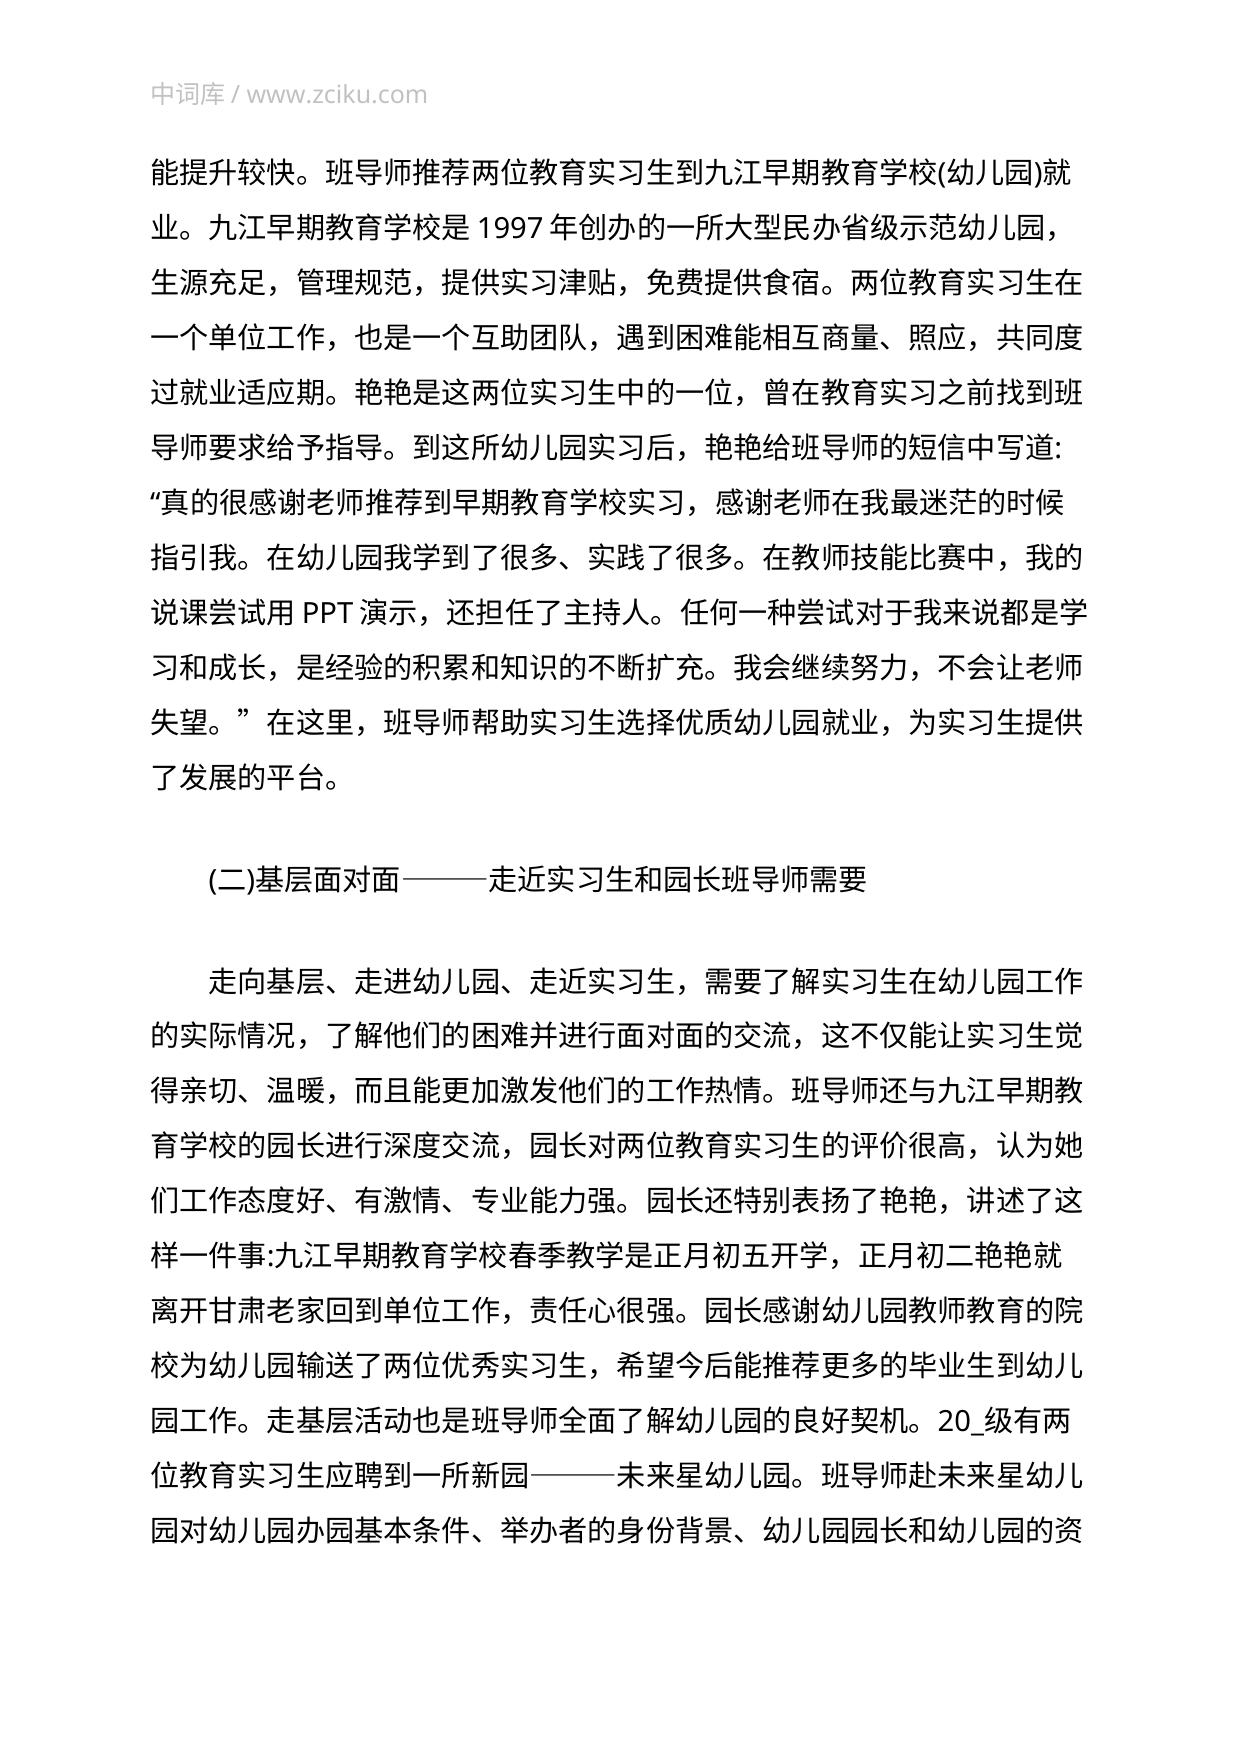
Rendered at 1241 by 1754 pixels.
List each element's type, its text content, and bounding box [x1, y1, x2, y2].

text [150, 958, 1090, 1549]
text (二)基层面对面———走近实习生和园长班导师需要 [150, 856, 1090, 898]
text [150, 150, 1090, 797]
